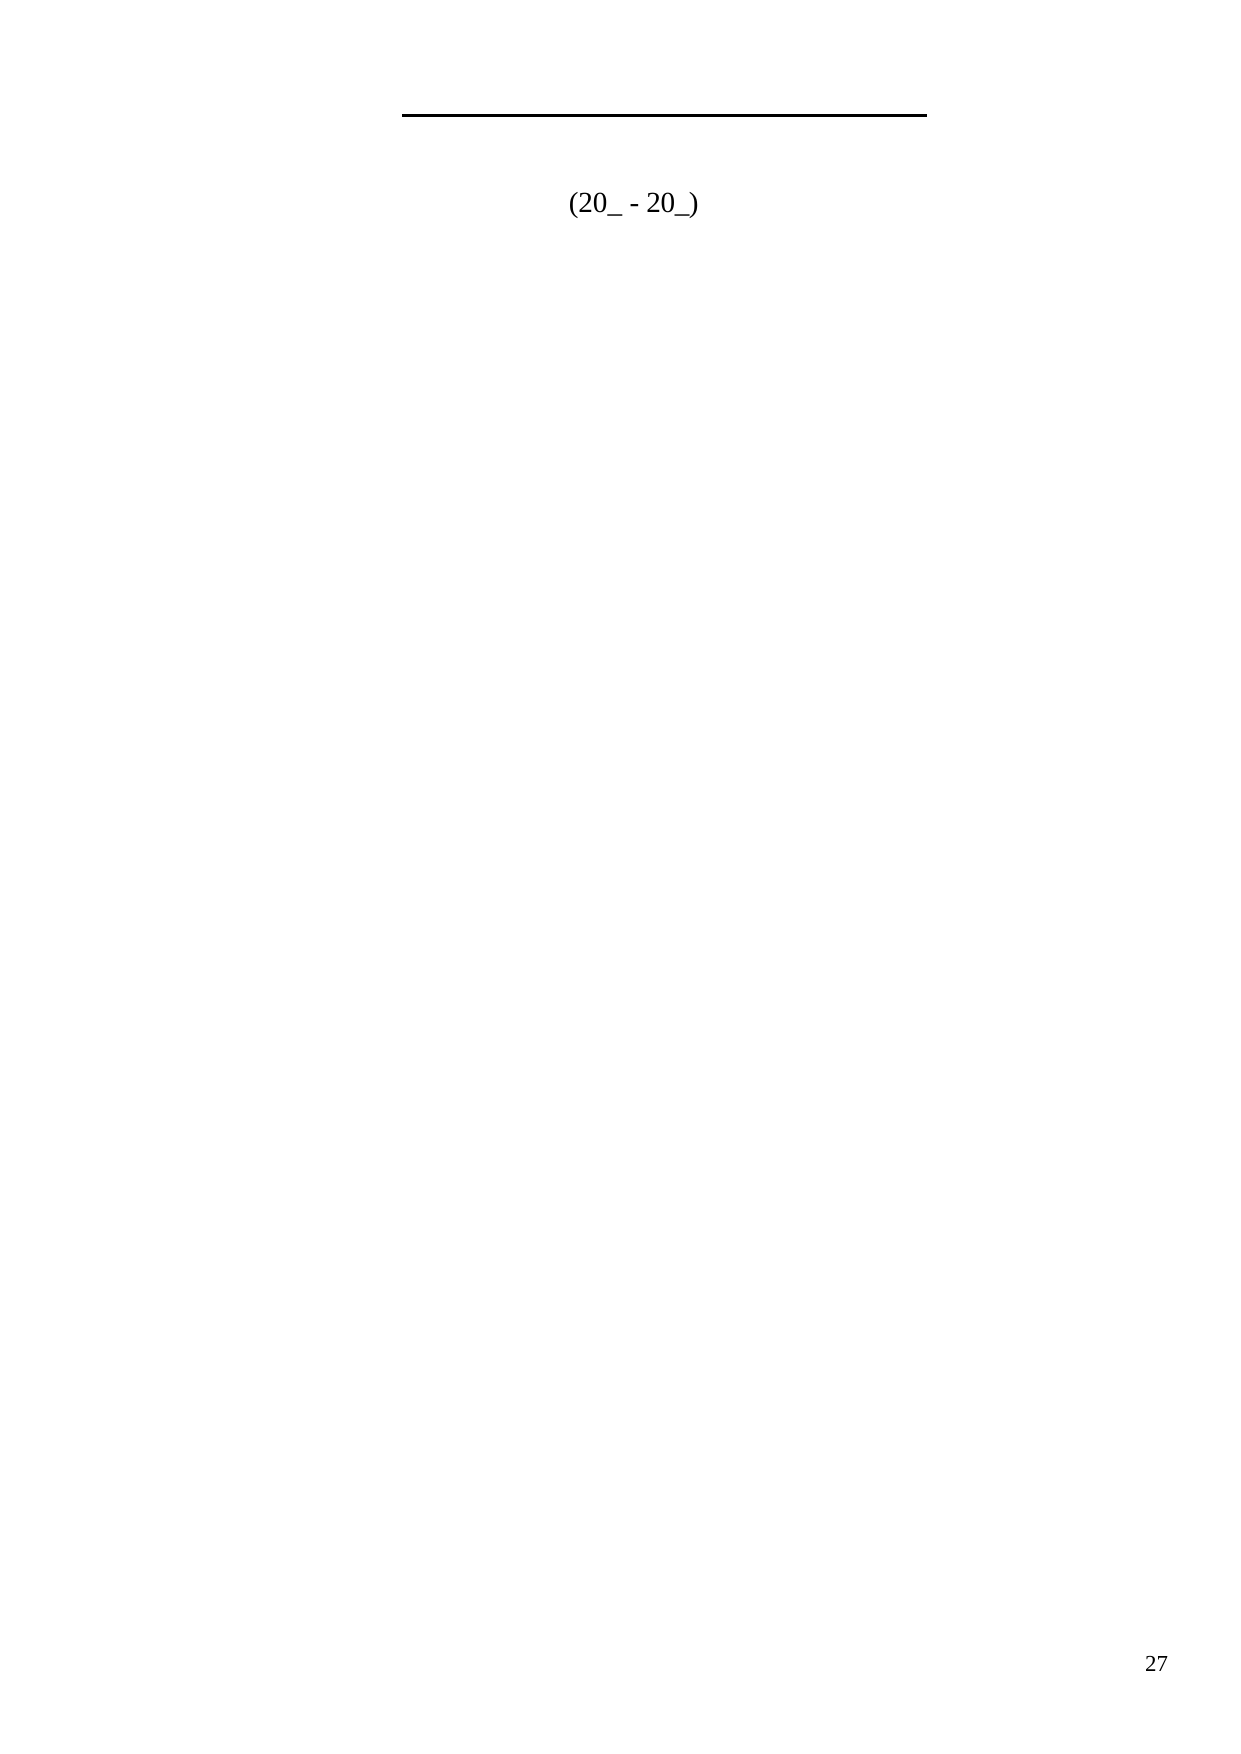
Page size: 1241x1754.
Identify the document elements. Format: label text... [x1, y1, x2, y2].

text (20_ - 20_) [100, 185, 1167, 218]
